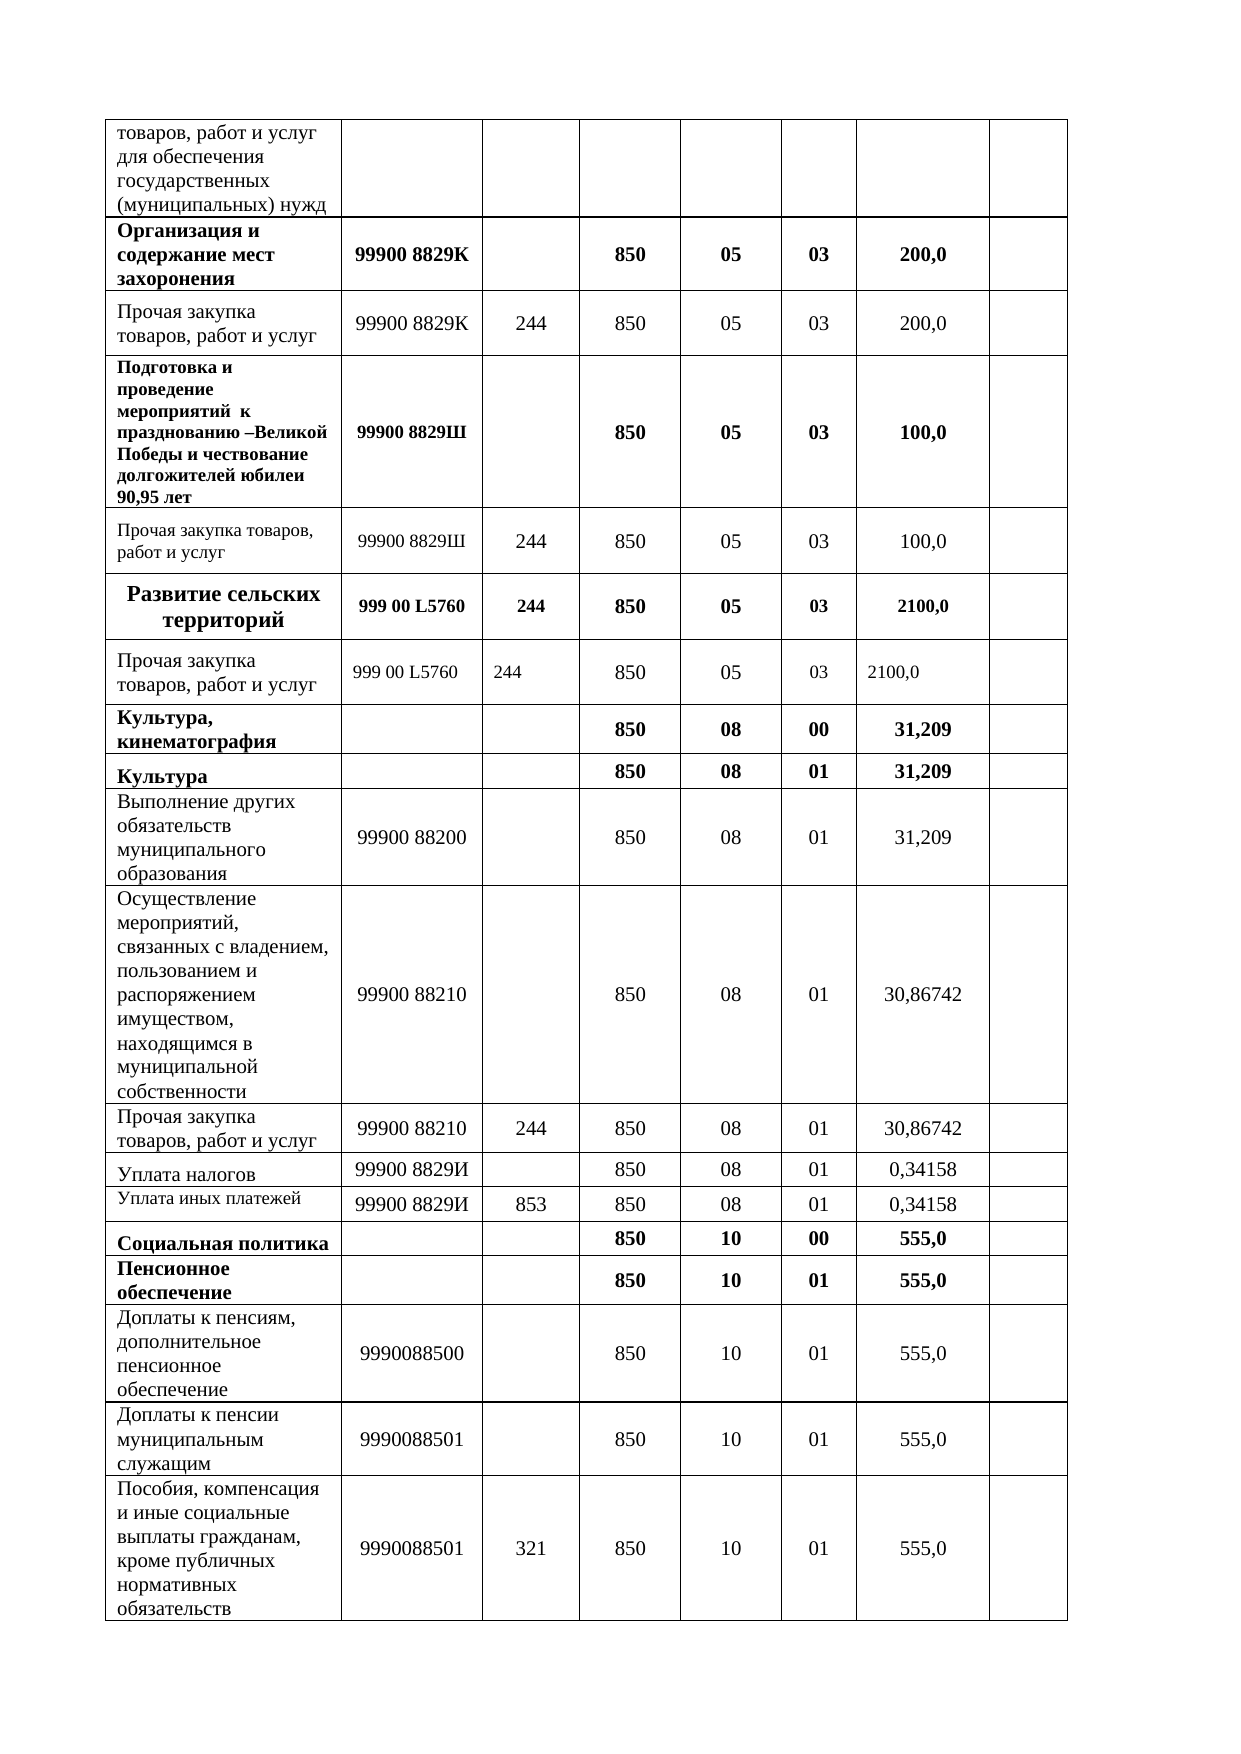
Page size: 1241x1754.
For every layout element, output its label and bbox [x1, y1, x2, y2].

table_cell [74, 118, 1152, 1621]
